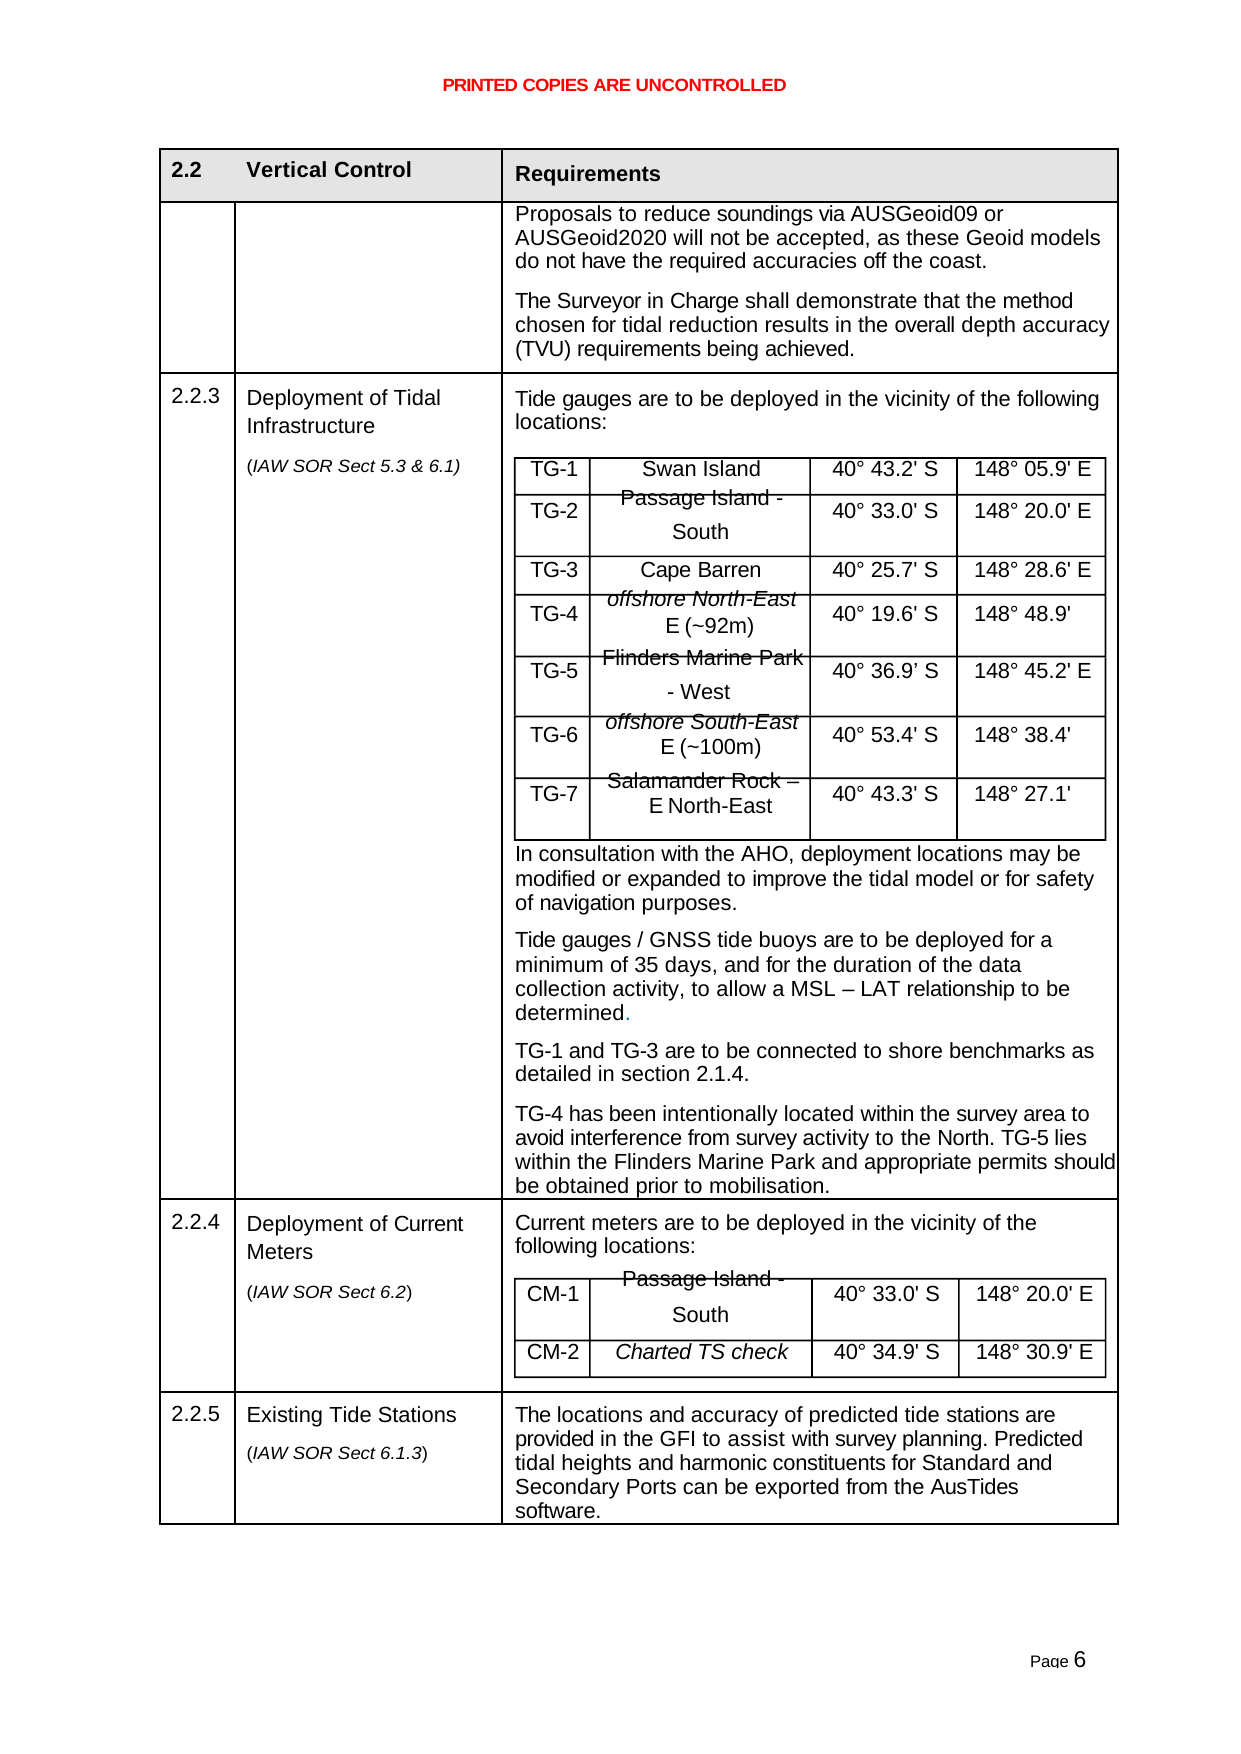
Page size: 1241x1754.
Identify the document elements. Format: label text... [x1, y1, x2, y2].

table_cell Proposals to reduce soundings via AUSGeoid09 or AUSGeoid2020 will not be accepted, as these Geoid models do not have the required accuracies off the coast. The Surveyor in Charge shall demonstrate that the method chosen for tidal reduction results in the overall depth accuracy (TVU) requirements being achieved. [503, 203, 1117, 372]
table_cell Existing Tide Stations (IAW SOR Sect 6.1.3) [236, 1393, 501, 1523]
table_cell [161, 203, 234, 372]
table_header 2.2 Vertical Control [161, 150, 501, 201]
table_cell Tide gauges are to be deployed in the vicinity of the following locations: TG-1 Swan Island 40° 43.2' S 148° 05.9' E TG-2 Passage Island - 40° 33.0' S 148° 20.0' E South TG-3 Cape Barren 40° 25.7' S 148° 28.6' E TG-4 offshore North-East 40° 19.6' S 148° 48.9' E (~92m) TG-5 Flinders Marine Park 40° 36.9’ S 148° 45.2' E - West TG-6 offshore South-East 40° 53.4' S 148° 38.4' E (~100m) TG-7 Salamander Rock – 40° 43.3' S 148° 27.1' E North-East In consultation with the AHO, deployment locations may be modified or expanded to improve the tidal model or for safety of navigation purposes. Tide gauges / GNSS tide buoys are to be deployed for a minimum of 35 days, and for the duration of the data collection activity, to allow a MSL – LAT relationship to be determined. TG-1 and TG-3 are to be connected to shore benchmarks as detailed in section 2.1.4. TG-4 has been intentionally located within the survey area to avoid interference from survey activity to the North. TG-5 lies within the Flinders Marine Park and appropriate permits should be obtained prior to mobilisation. [503, 374, 1117, 1198]
table_cell 2.2.5 [161, 1393, 234, 1523]
table_header Requirements [503, 150, 1117, 201]
table_cell Current meters are to be deployed in the vicinity of the following locations: CM-1 Passage Island - 40° 33.0' S 148° 20.0' E South CM-2 Charted TS check 40° 34.9' S 148° 30.9' E [503, 1200, 1117, 1391]
table_cell 2.2.3 [161, 374, 234, 1198]
table_cell 2.2.4 [161, 1200, 234, 1391]
table_cell The locations and accuracy of predicted tide stations are provided in the GFI to assist with survey planning. Predicted tidal heights and harmonic constituents for Standard and Secondary Ports can be exported from the AusTides software. [503, 1393, 1117, 1523]
table_cell Deployment of Current Meters (IAW SOR Sect 6.2) [236, 1200, 501, 1391]
table_cell [236, 203, 501, 372]
table_cell Deployment of Tidal Infrastructure (IAW SOR Sect 5.3 & 6.1) [236, 374, 501, 1198]
